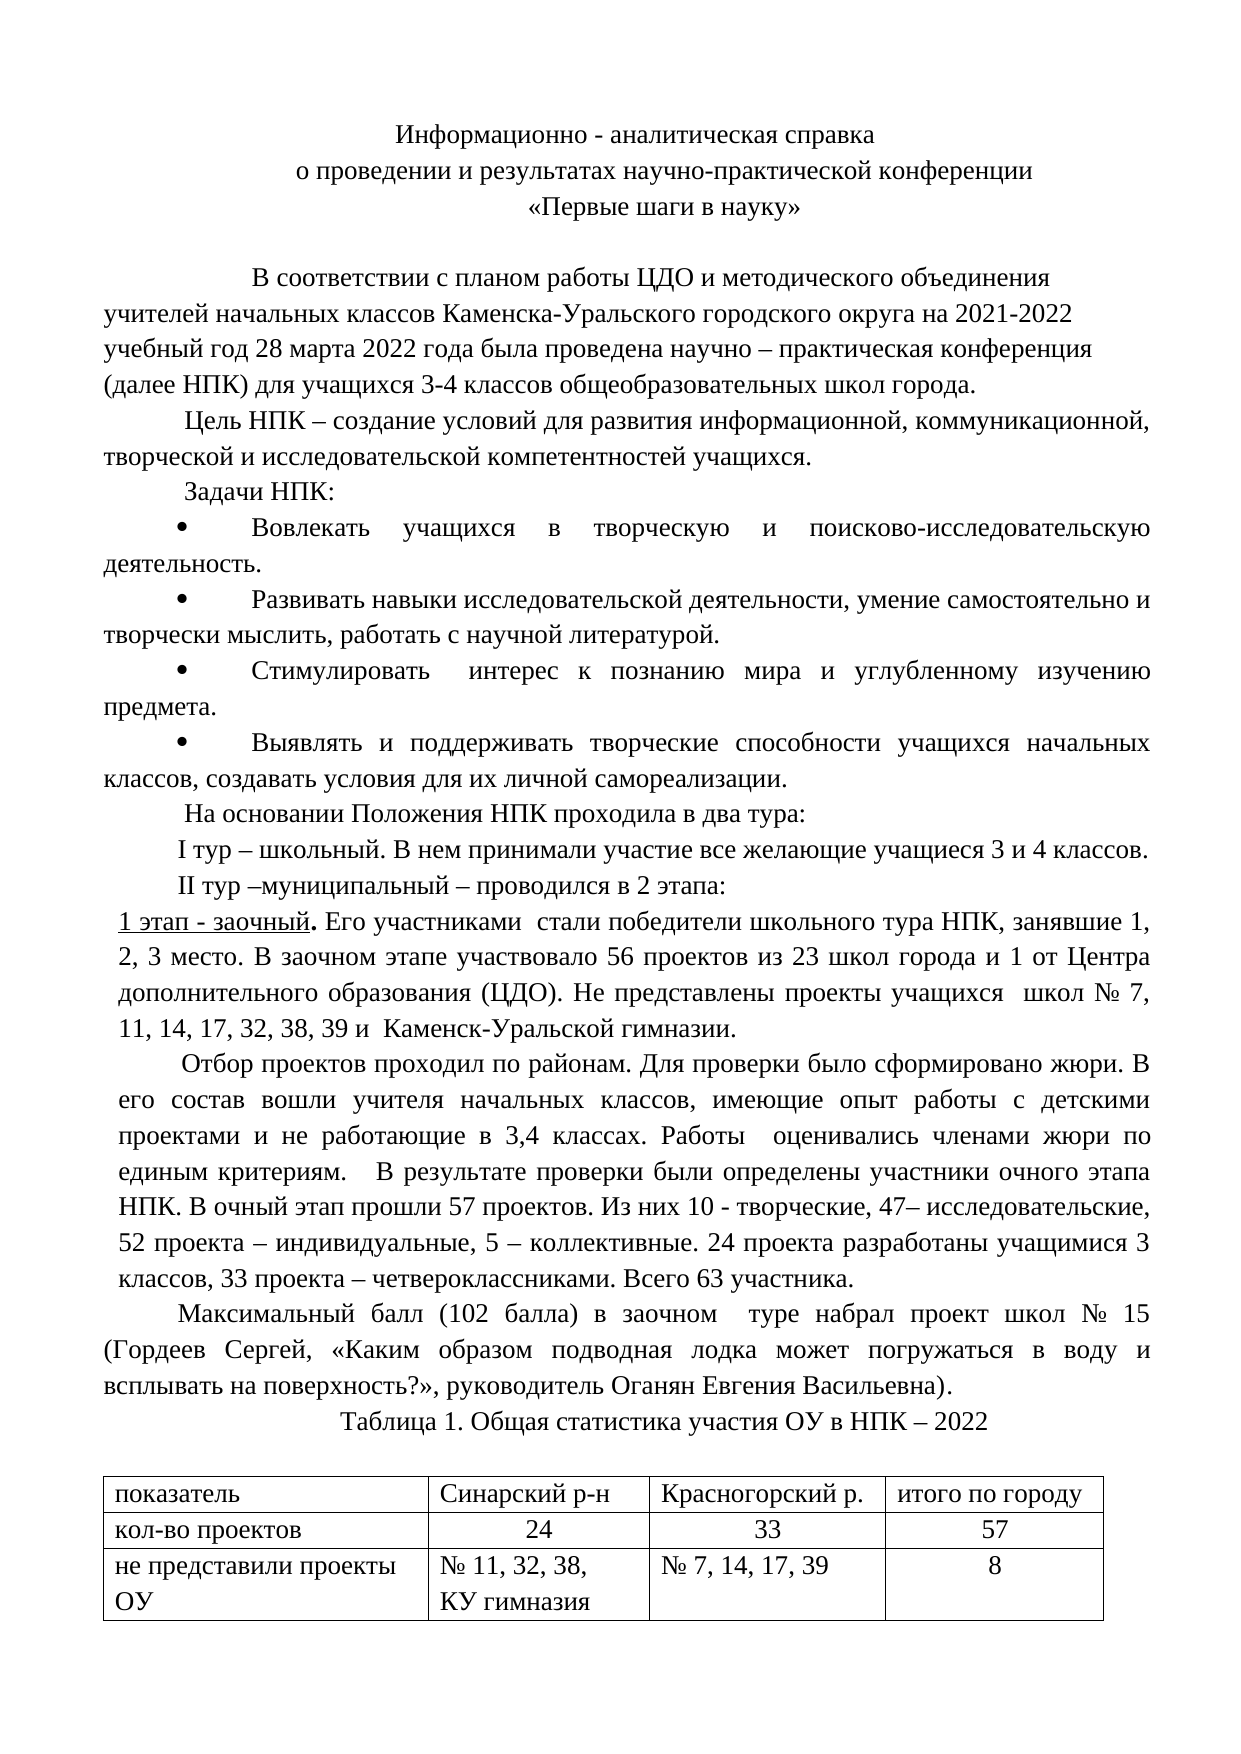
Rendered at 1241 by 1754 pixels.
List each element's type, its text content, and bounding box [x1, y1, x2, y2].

table_cell № 11, 32, 38, КУ гимназия [429, 1549, 649, 1620]
text Информационно - аналитическая справка [118, 118, 1152, 149]
list Стимулировать интерес к познанию мира и углубленному изучению предмета. [103, 654, 1152, 721]
text Таблица 1. Общая статистика участия ОУ в НПК – 2022 [103, 1405, 1152, 1436]
text Задачи НПК: [103, 475, 1152, 507]
table_cell не представили проекты ОУ [104, 1549, 428, 1620]
list Развивать навыки исследовательской деятельности, умение самостоятельно и творчески мыслить, работать с научной литературой. [103, 583, 1152, 650]
table_cell кол-во проектов [104, 1513, 428, 1548]
table_cell 57 [886, 1513, 1103, 1548]
table_cell 24 [429, 1513, 649, 1548]
table_header Красногорский р. [650, 1477, 885, 1512]
text II тур –муниципальный – проводился в 2 этапа: [103, 869, 1152, 900]
text I тур – школьный. В нем принимали участие все желающие учащиеся 3 и 4 классов. [103, 833, 1152, 864]
text Цель НПК – создание условий для развития информационной, коммуникационной, творческой и исследовательской компетентностей учащихся. [103, 404, 1152, 471]
list Выявлять и поддерживать творческие способности учащихся начальных классов, создавать условия для их личной самореализации. [103, 726, 1152, 793]
text На основании Положения НПК проходила в два тура: [103, 797, 1152, 828]
table_cell 8 [886, 1549, 1103, 1620]
table_header показатель [104, 1477, 428, 1512]
text В соответствии с планом работы ЦДО и методического объединения учителей начальных классов Каменска-Уральского городского округа на 2021-2022 учебный год 28 марта 2022 года была проведена научно – практическая конференция (далее НПК) для учащихся 3-4 классов общеобразовательных школ города. [103, 261, 1152, 399]
table_cell 33 [650, 1513, 885, 1548]
text «Первые шаги в науку» [103, 189, 1152, 221]
text о проведении и результатах научно-практической конференции [103, 154, 1152, 185]
table_header Синарский р-н [429, 1477, 649, 1512]
table_header итого по городу [886, 1477, 1103, 1512]
list Отбор проектов проходил по районам. Для проверки было сформировано жюри. В его состав вошли учителя начальных классов, имеющие опыт работы с детскими проектами и не работающие в 3,4 классах. Работы оценивались членами жюри по единым критериям. В результате проверки были определены участники очного этапа НПК. В очный этап прошли 57 проектов. Из них 10 - творческие, 47– исследовательские, 52 проекта – индивидуальные, 5 – коллективные. 24 проекта разработаны учащимися 3 классов, 33 проекта – четвероклассниками. Всего 63 участника. [118, 1047, 1152, 1293]
list 1 этап - заочный. Его участниками стали победители школьного тура НПК, занявшие 1, 2, 3 место. В заочном этапе участвовало 56 проектов из 23 школ города и 1 от Центра дополнительного образования (ЦДО). Не представлены проекты учащихся школ № 7, 11, 14, 17, 32, 38, 39 и Каменск-Уральской гимназии. [118, 904, 1152, 1043]
table_cell № 7, 14, 17, 39 [650, 1549, 885, 1620]
list Вовлекать учащихся в творческую и поисково-исследовательскую деятельность. [103, 511, 1152, 578]
text Максимальный балл (102 балла) в заочном туре набрал проект школ № 15 (Гордеев Сергей, «Каким образом подводная лодка может погружаться в воду и всплывать на поверхность?», руководитель Оганян Евгения Васильевна). [103, 1298, 1152, 1400]
